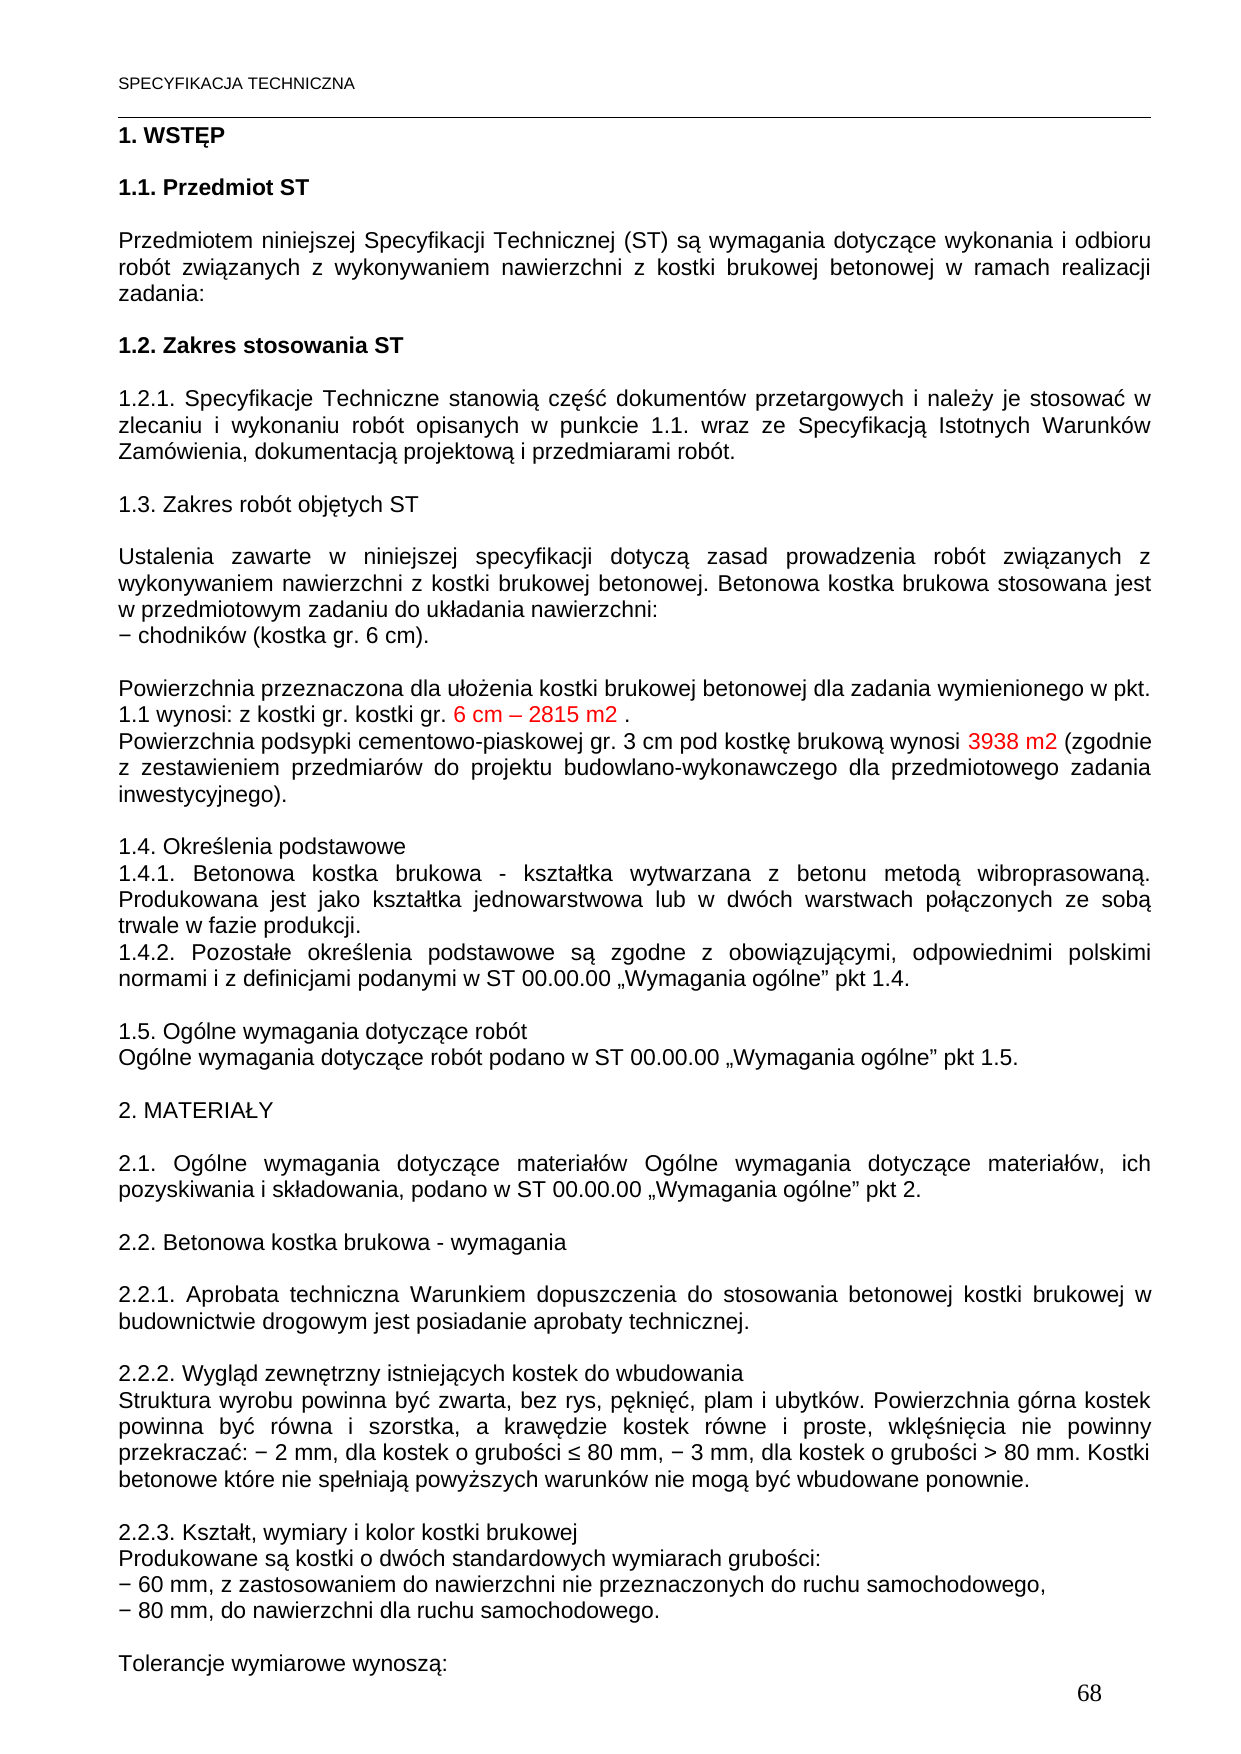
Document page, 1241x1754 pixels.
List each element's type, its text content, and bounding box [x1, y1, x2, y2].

text Ustalenia zawarte w niniejszej specyfikacji dotyczą zasad prowadzenia robót związanych z wykonywaniem nawierzchni z kostki brukowej betonowej. Betonowa kostka brukowa stosowana jest w przedmiotowym zadaniu do układania nawierzchni: [118, 543, 1152, 622]
text − chodników (kostka gr. 6 cm). [118, 622, 1152, 649]
text Ogólne wymagania dotyczące robót podano w ST 00.00.00 „Wymagania ogólne” pkt 1.5. [118, 1044, 1152, 1070]
text Produkowane są kostki o dwóch standardowych wymiarach grubości: [118, 1545, 1152, 1571]
text 2.2.1. Aprobata techniczna Warunkiem dopuszczenia do stosowania betonowej kostki brukowej w budownictwie drogowym jest posiadanie aprobaty technicznej. [118, 1281, 1152, 1334]
text 1. WSTĘP [118, 122, 1152, 148]
text 2.2.3. Kształt, wymiary i kolor kostki brukowej [118, 1518, 1152, 1545]
text 2.2.2. Wygląd zewnętrzny istniejących kostek do wbudowania [118, 1360, 1152, 1387]
text Powierzchnia podsypki cementowo-piaskowej gr. 3 cm pod kostkę brukową wynosi 3938 m2 (zgodnie z zestawieniem przedmiarów do projektu budowlano-wykonawczego dla przedmiotowego zadania inwestycyjnego). [118, 728, 1152, 807]
text 1.2. Zakres stosowania ST [118, 332, 1152, 359]
text Tolerancje wymiarowe wynoszą: [118, 1650, 1152, 1677]
text − 60 mm, z zastosowaniem do nawierzchni nie przeznaczonych do ruchu samochodowego, [118, 1571, 1152, 1597]
text 1.3. Zakres robót objętych ST [118, 491, 1152, 517]
text Przedmiotem niniejszej Specyfikacji Technicznej (ST) są wymagania dotyczące wykonania i odbioru robót związanych z wykonywaniem nawierzchni z kostki brukowej betonowej w ramach realizacji zadania: [118, 227, 1152, 306]
text Struktura wyrobu powinna być zwarta, bez rys, pęknięć, plam i ubytków. Powierzchnia górna kostek powinna być równa i szorstka, a krawędzie kostek równe i proste, wklęśnięcia nie powinny przekraczać: − 2 mm, dla kostek o grubości ≤ 80 mm, − 3 mm, dla kostek o grubości > 80 mm. Kostki betonowe które nie spełniają powyższych warunków nie mogą być wbudowane ponownie. [118, 1387, 1152, 1492]
text Powierzchnia przeznaczona dla ułożenia kostki brukowej betonowej dla zadania wymienionego w pkt. 1.1 wynosi: z kostki gr. kostki gr. 6 cm – 2815 m2 . [118, 675, 1152, 728]
text 2.1. Ogólne wymagania dotyczące materiałów Ogólne wymagania dotyczące materiałów, ich pozyskiwania i składowania, podano w ST 00.00.00 „Wymagania ogólne” pkt 2. [118, 1149, 1152, 1202]
text 2. MATERIAŁY [118, 1097, 1152, 1123]
text − 80 mm, do nawierzchni dla ruchu samochodowego. [118, 1597, 1152, 1624]
text 1.4. Określenia podstawowe [118, 833, 1152, 859]
text 2.2. Betonowa kostka brukowa - wymagania [118, 1228, 1152, 1255]
text 1.4.1. Betonowa kostka brukowa - kształtka wytwarzana z betonu metodą wibroprasowaną. Produkowana jest jako kształtka jednowarstwowa lub w dwóch warstwach połączonych ze sobą trwale w fazie produkcji. [118, 859, 1152, 939]
text 1.4.2. Pozostałe określenia podstawowe są zgodne z obowiązującymi, odpowiednimi polskimi normami i z definicjami podanymi w ST 00.00.00 „Wymagania ogólne” pkt 1.4. [118, 939, 1152, 991]
text 1.1. Przedmiot ST [118, 174, 1152, 201]
text 1.2.1. Specyfikacje Techniczne stanowią część dokumentów przetargowych i należy je stosować w zlecaniu i wykonaniu robót opisanych w punkcie 1.1. wraz ze Specyfikacją Istotnych Warunków Zamówienia, dokumentacją projektową i przedmiarami robót. [118, 385, 1152, 464]
text 1.5. Ogólne wymagania dotyczące robót [118, 1018, 1152, 1044]
